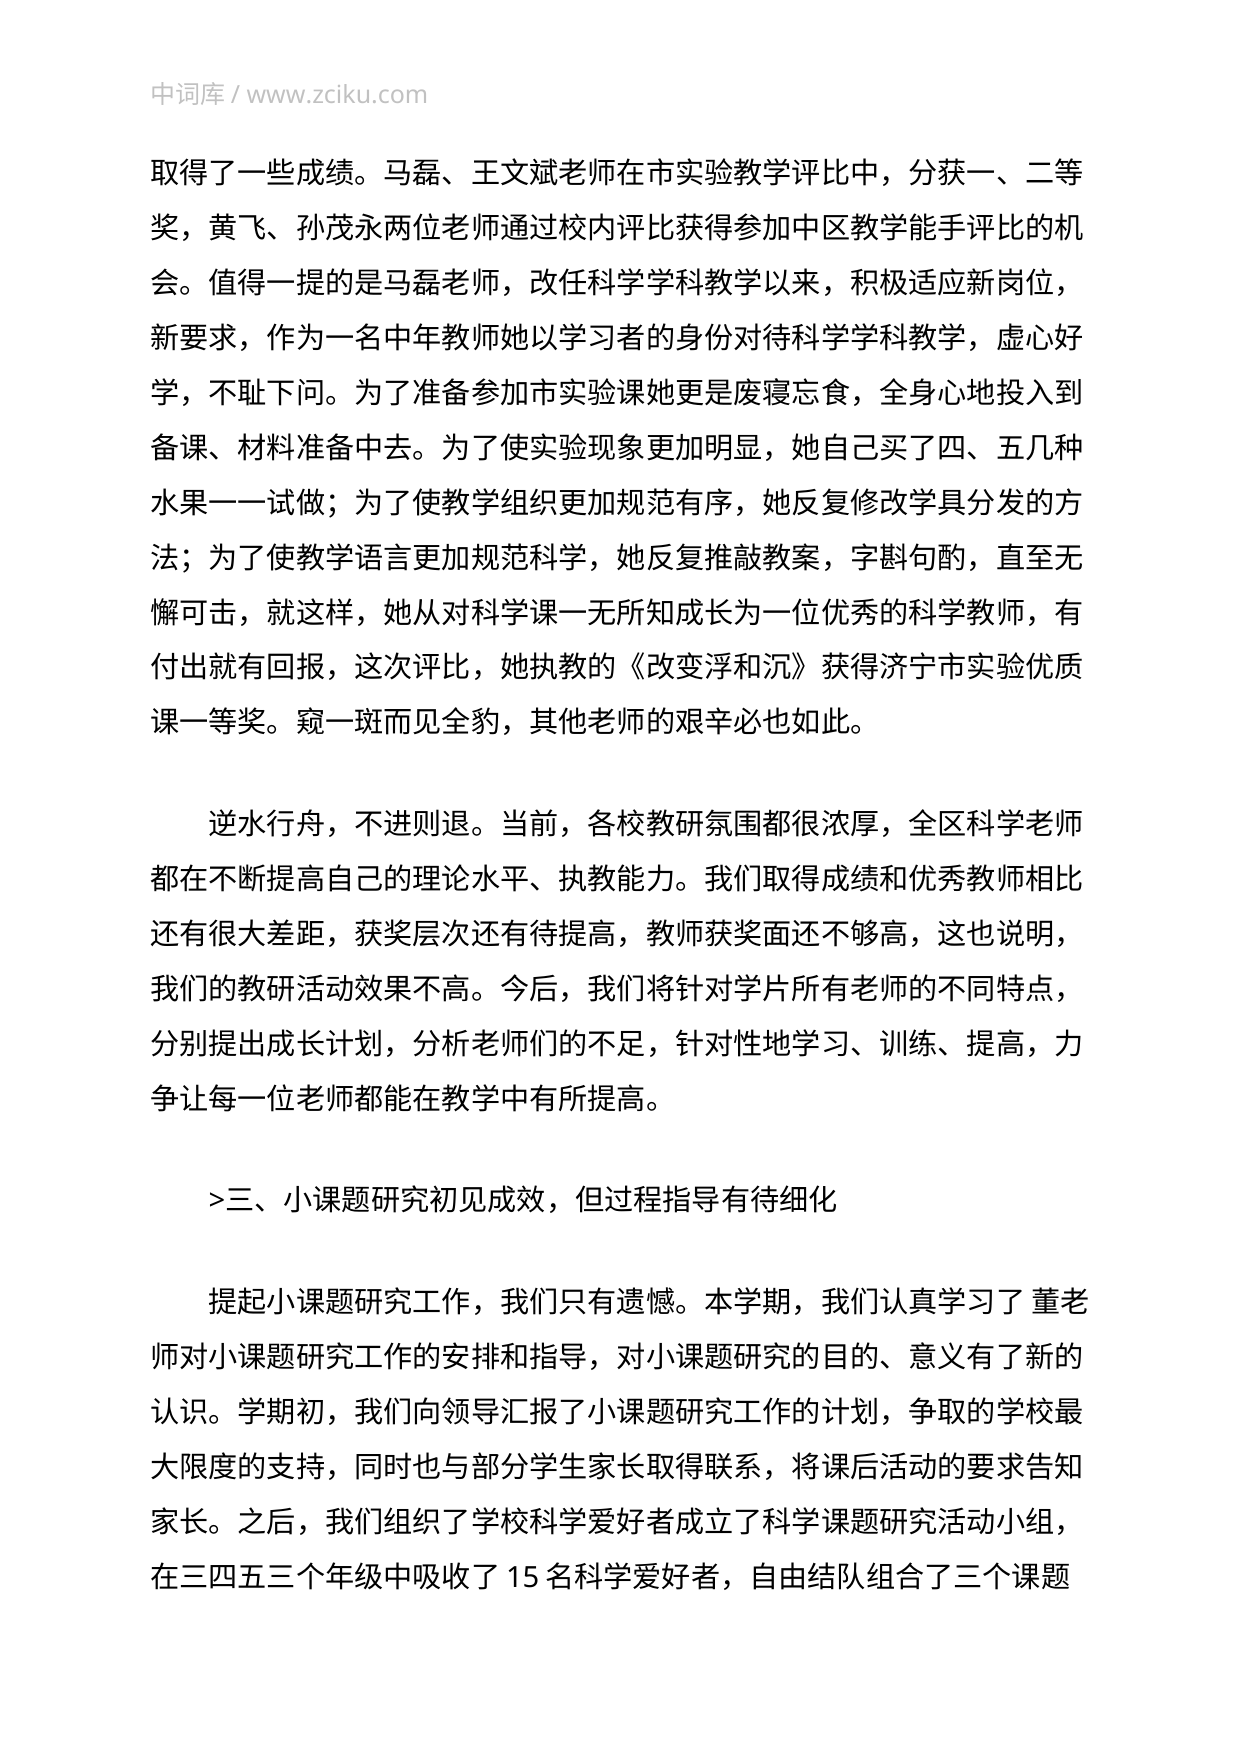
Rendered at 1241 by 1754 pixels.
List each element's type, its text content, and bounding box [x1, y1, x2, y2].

text >三、小课题研究初见成效，但过程指导有待细化 [150, 1177, 1090, 1219]
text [150, 1279, 1090, 1596]
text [150, 150, 1090, 741]
text 逆水行舟，不进则退。当前，各校教研氛围都很浓厚，全区科学老师都在不断提高自己的理论水平、执教能力。我们取得成绩和优秀教师相比还有很大差距，获奖层次还有待提高，教师获奖面还不够高，这也说明，我们的教研活动效果不高。今后，我们将针对学片所有老师的不同特点，分别提出成长计划，分析老师们的不足，针对性地学习、训练、提高，力争让每一位老师都能在教学中有所提高。 [150, 801, 1090, 1117]
